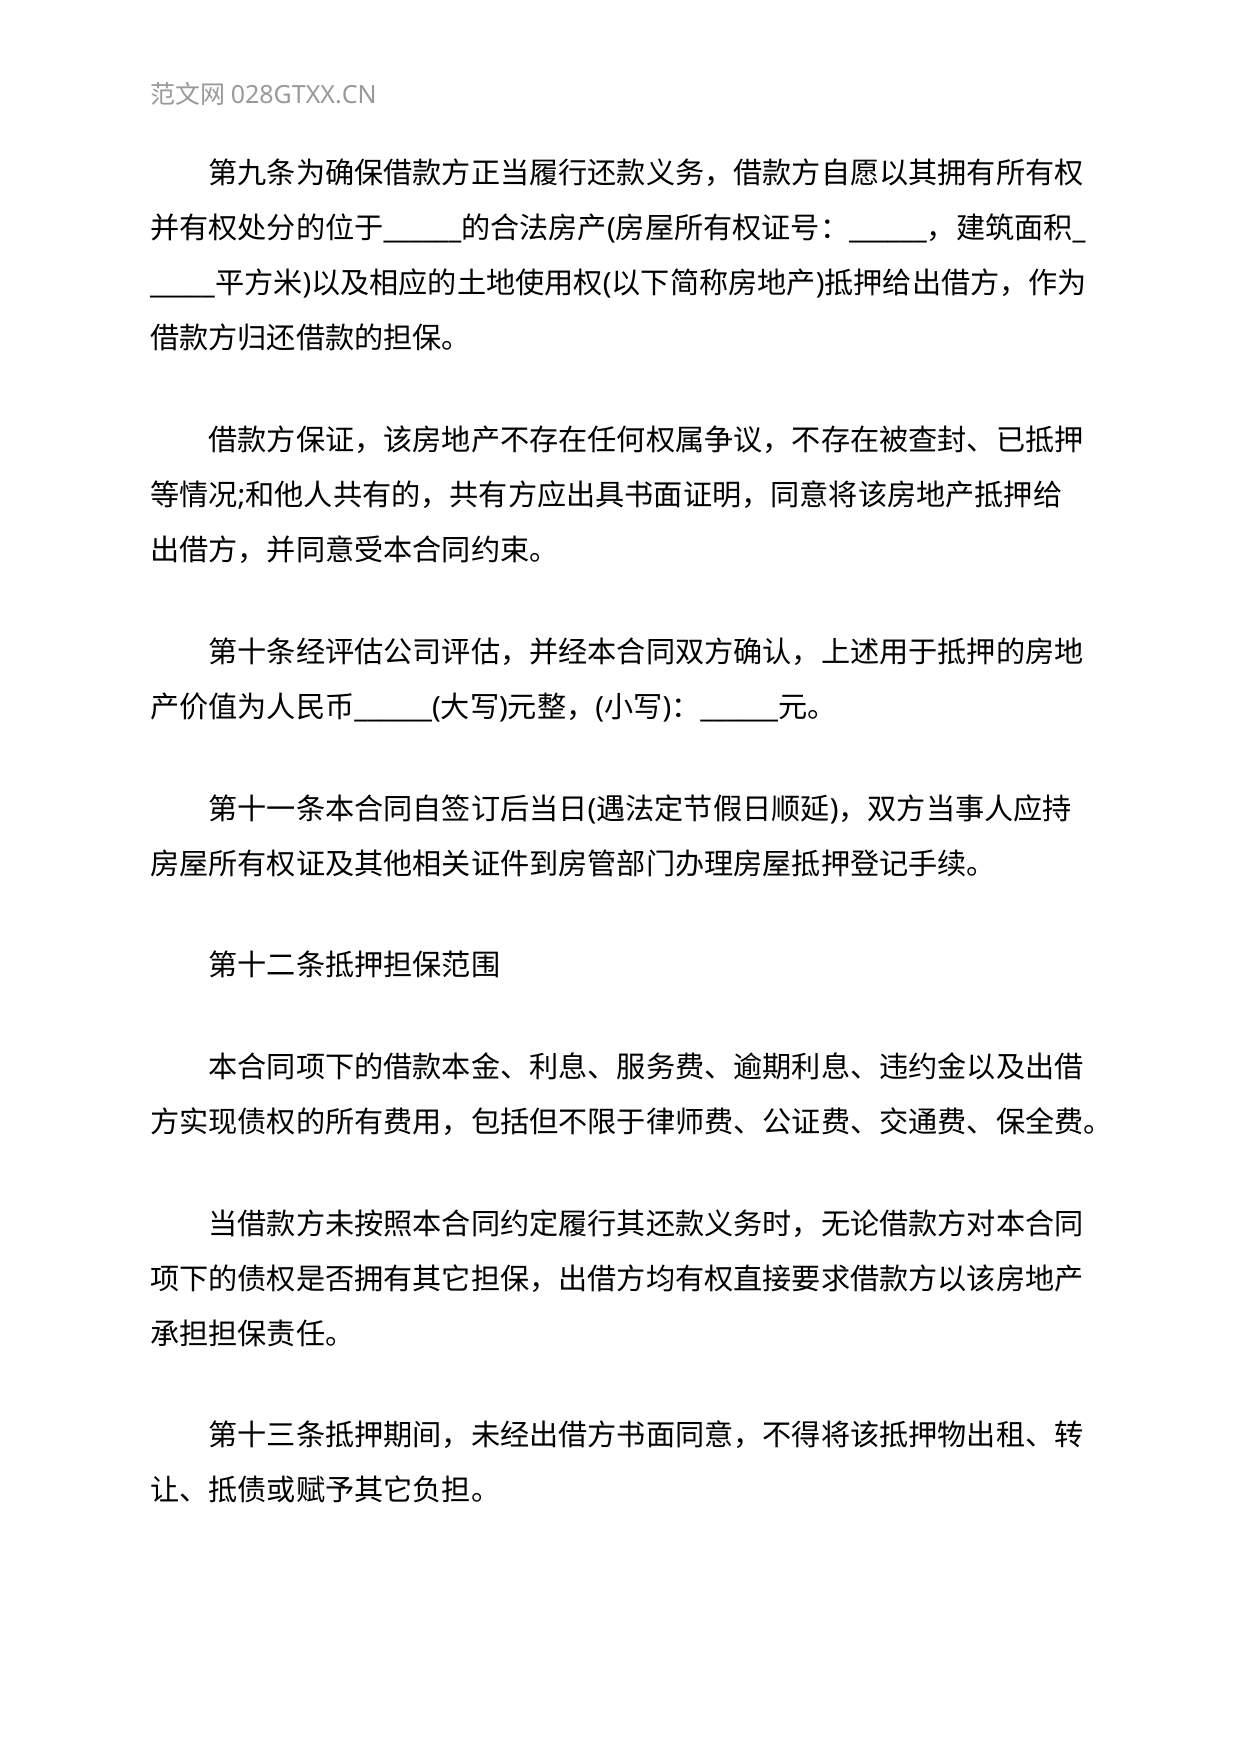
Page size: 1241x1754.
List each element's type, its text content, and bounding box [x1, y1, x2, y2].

text 当借款方未按照本合同约定履行其还款义务时，无论借款方对本合同项下的债权是否拥有其它担保，出借方均有权直接要求借款方以该房地产承担担保责任。 [150, 1200, 1090, 1352]
text 借款方保证，该房地产不存在任何权属争议，不存在被查封、已抵押等情况;和他人共有的，共有方应出具书面证明，同意将该房地产抵押给出借方，并同意受本合同约束。 [150, 417, 1090, 569]
text 第十三条抵押期间，未经出借方书面同意，不得将该抵押物出租、转让、抵债或赋予其它负担。 [150, 1412, 1090, 1509]
text 第十条经评估公司评估，并经本合同双方确认，上述用于抵押的房地产价值为人民币______(大写)元整，(小写)：______元。 [150, 628, 1090, 726]
text 第十二条抵押担保范围 [150, 942, 1090, 984]
text 本合同项下的借款本金、利息、服务费、逾期利息、违约金以及出借方实现债权的所有费用，包括但不限于律师费、公证费、交通费、保全费。 [150, 1044, 1090, 1141]
text 第十一条本合同自签订后当日(遇法定节假日顺延)，双方当事人应持房屋所有权证及其他相关证件到房管部门办理房屋抵押登记手续。 [150, 785, 1090, 882]
text 第九条为确保借款方正当履行还款义务，借款方自愿以其拥有所有权并有权处分的位于______的合法房产(房屋所有权证号：______，建筑面积______平方米)以及相应的土地使用权(以下简称房地产)抵押给出借方，作为借款方归还借款的担保。 [150, 150, 1090, 357]
